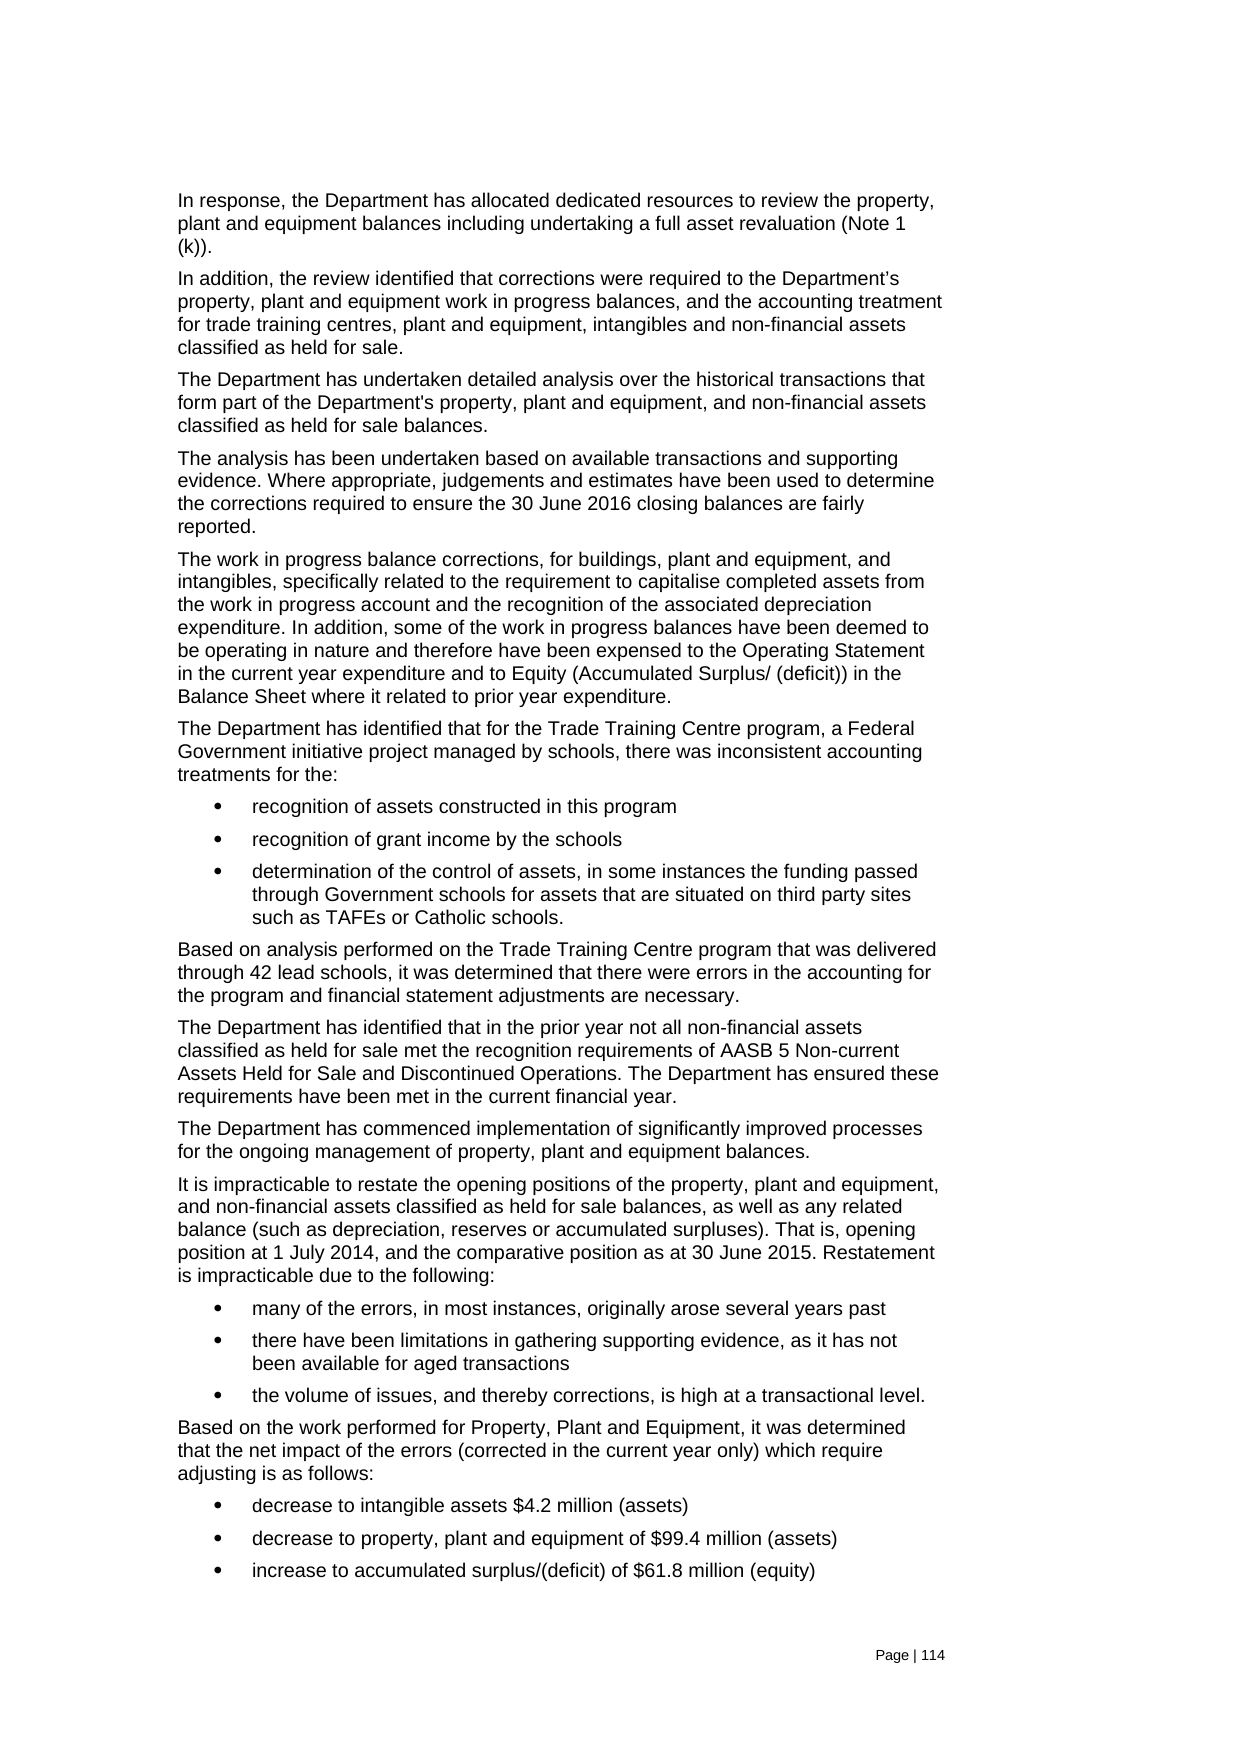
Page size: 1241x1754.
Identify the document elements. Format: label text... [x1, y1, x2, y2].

list decrease to property, plant and equipment of $99.4 million (assets) [214, 1526, 945, 1549]
text The Department has identified that in the prior year not all non-financial assets classified as held for sale met the recognition requirements of AASB 5 Non-current Assets Held for Sale and Discontinued Operations. The Department has ensured these requirements have been met in the current financial year. [177, 1016, 945, 1108]
list the volume of issues, and thereby corrections, is high at a transactional level. [214, 1384, 945, 1407]
text The work in progress balance corrections, for buildings, plant and equipment, and intangibles, specifically related to the requirement to capitalise completed assets from the work in progress account and the recognition of the associated depreciation expenditure. In addition, some of the work in progress balances have been deemed to be operating in nature and therefore have been expensed to the Operating Statement in the current year expenditure and to Equity (Accumulated Surplus/ (deficit)) in the Balance Sheet where it related to prior year expenditure. [177, 547, 945, 708]
list increase to accumulated surplus/(deficit) of $61.8 million (equity) [214, 1559, 945, 1582]
text It is impracticable to restate the opening positions of the property, plant and equipment, and non-financial assets classified as held for sale balances, as well as any related balance (such as depreciation, reserves or accumulated surpluses). That is, opening position at 1 July 2014, and the comparative position as at 30 June 2015. Restatement is impracticable due to the following: [177, 1172, 945, 1287]
text The Department has undertaken detailed analysis over the historical transactions that form part of the Department's property, plant and equipment, and non-financial assets classified as held for sale balances. [177, 368, 945, 437]
list recognition of assets constructed in this program [214, 795, 945, 818]
list decrease to intangible assets $4.2 million (assets) [214, 1494, 945, 1517]
text Based on the work performed for Property, Plant and Equipment, it was determined that the net impact of the errors (corrected in the current year only) which require adjusting is as follows: [177, 1416, 945, 1485]
list many of the errors, in most instances, originally arose several years past [214, 1296, 945, 1319]
list recognition of grant income by the schools [214, 827, 945, 850]
text The Department has commenced implementation of significantly improved processes for the ongoing management of property, plant and equipment balances. [177, 1117, 945, 1163]
text The analysis has been undertaken based on available transactions and supporting evidence. Where appropriate, judgements and estimates have been used to determine the corrections required to ensure the 30 June 2016 closing balances are fairly reported. [177, 446, 945, 538]
text In response, the Department has allocated dedicated resources to review the property, plant and equipment balances including undertaking a full asset revaluation (Note 1 (k)). [177, 189, 945, 258]
text Based on analysis performed on the Trade Training Centre program that was delivered through 42 lead schools, it was determined that there were errors in the accounting for the program and financial statement adjustments are necessary. [177, 938, 945, 1007]
text In addition, the review identified that corrections were required to the Department’s property, plant and equipment work in progress balances, and the accounting treatment for trade training centres, plant and equipment, intangibles and non-financial assets classified as held for sale. [177, 267, 945, 359]
list determination of the control of assets, in some instances the funding passed through Government schools for assets that are situated on third party sites such as TAFEs or Catholic schools. [214, 860, 945, 928]
text The Department has identified that for the Trade Training Centre program, a Federal Government initiative project managed by schools, there was inconsistent accounting treatments for the: [177, 717, 945, 786]
list there have been limitations in gathering supporting evidence, as it has not been available for aged transactions [214, 1328, 945, 1374]
